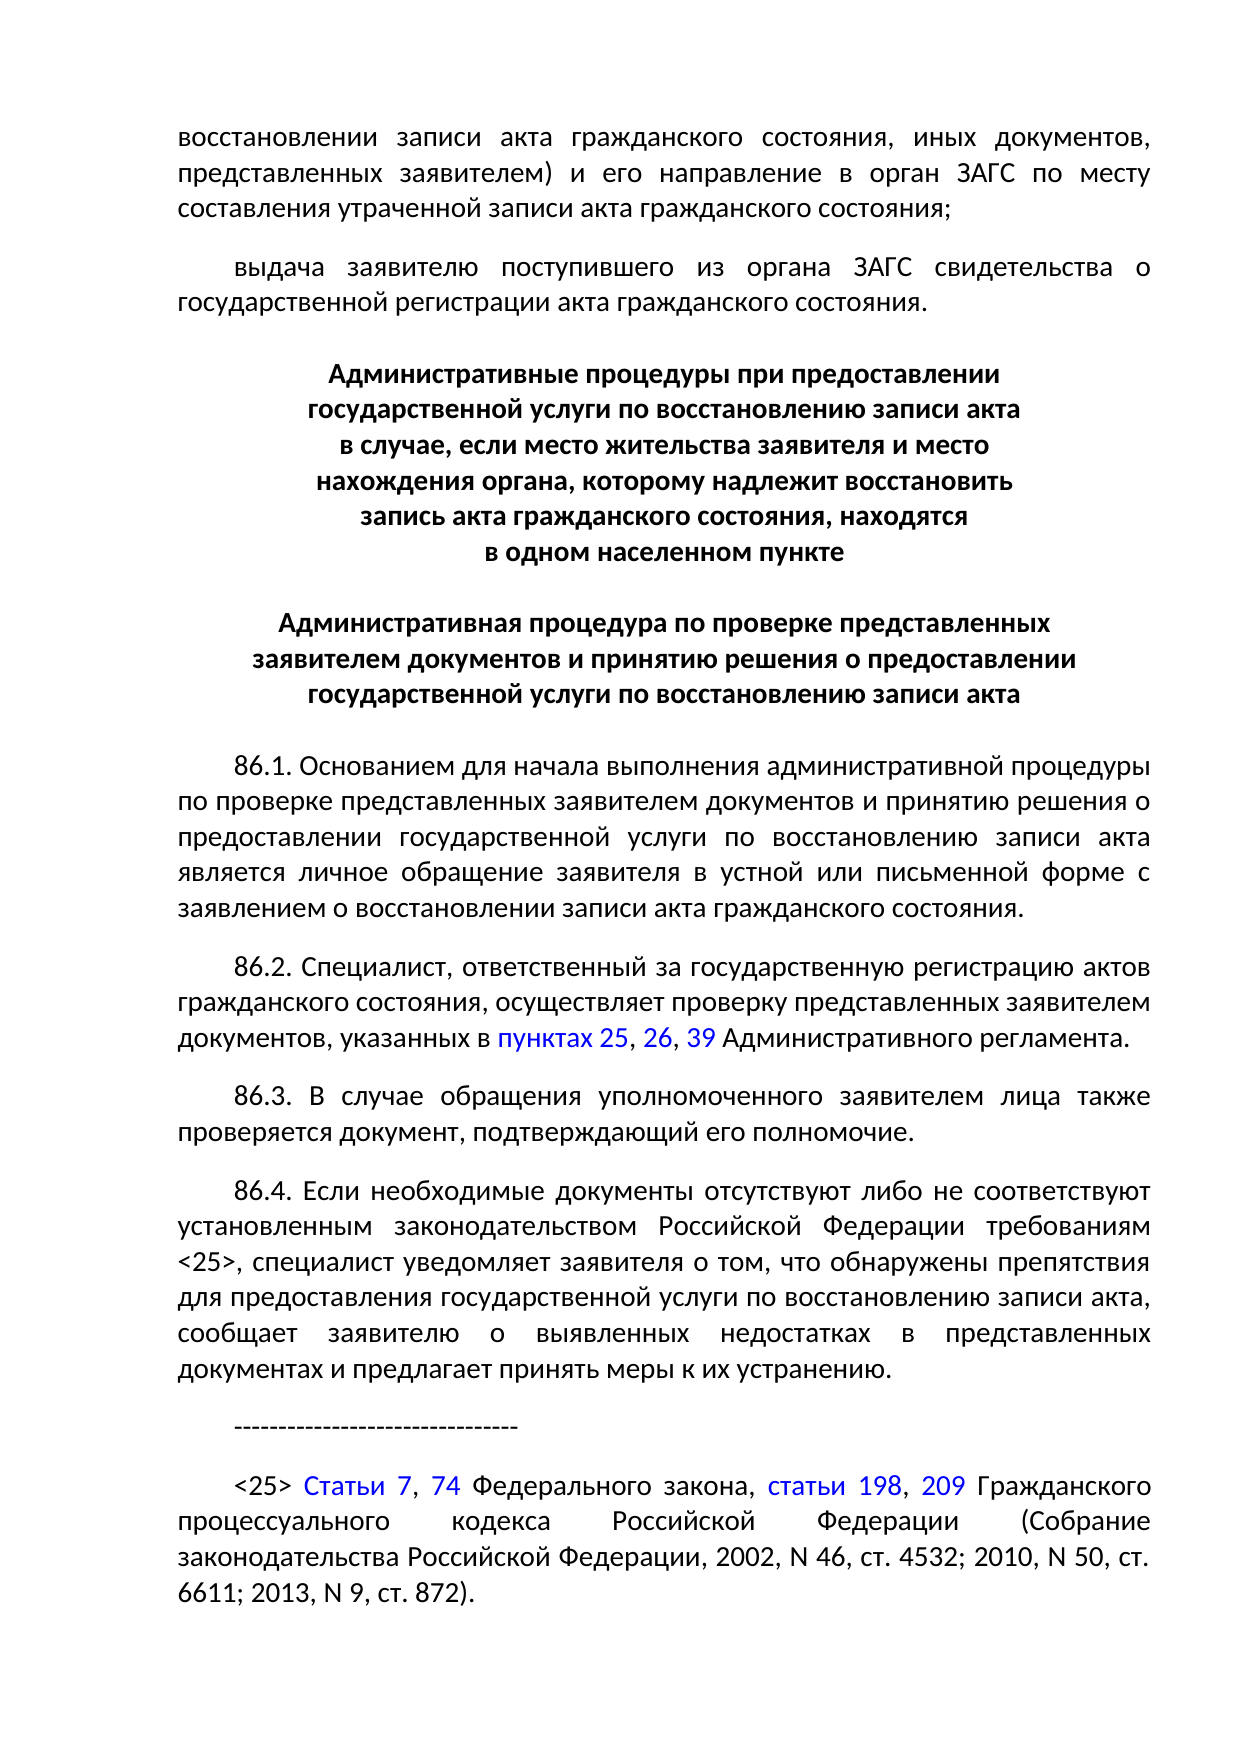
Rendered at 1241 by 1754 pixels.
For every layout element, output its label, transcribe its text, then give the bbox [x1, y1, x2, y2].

title в одном населенном пункте [177, 533, 1152, 568]
title Административные процедуры при предоставлении [177, 355, 1152, 390]
text 86.4. Если необходимые документы отсутствуют либо не соответствуют установленным законодательством Российской Федерации требованиям <25>, специалист уведомляет заявителя о том, что обнаружены препятствия для предоставления государственной услуги по восстановлению записи акта, сообщает заявителю о выявленных недостатках в представленных документах и предлагает принять меры к их устранению. [177, 1172, 1152, 1385]
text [177, 118, 1152, 225]
text <25> Статьи 7, 74 Федерального закона, статьи 198, 209 Гражданского процессуального кодекса Российской Федерации (Собрание законодательства Российской Федерации, 2002, N 46, ст. 4532; 2010, N 50, ст. 6611; 2013, N 9, ст. 872). [177, 1467, 1152, 1609]
title государственной услуги по восстановлению записи акта [177, 390, 1152, 426]
title государственной услуги по восстановлению записи акта [177, 675, 1152, 711]
title запись акта гражданского состояния, находятся [177, 497, 1152, 533]
text -------------------------------- [177, 1408, 1152, 1444]
text выдача заявителю поступившего из органа ЗАГС свидетельства о государственной регистрации акта гражданского состояния. [177, 248, 1152, 319]
title нахождения органа, которому надлежит восстановить [177, 462, 1152, 497]
text 86.2. Специалист, ответственный за государственную регистрацию актов гражданского состояния, осуществляет проверку представленных заявителем документов, указанных в пунктах 25, 26, 39 Административного регламента. [177, 948, 1152, 1054]
text 86.1. Основанием для начала выполнения административной процедуры по проверке представленных заявителем документов и принятию решения о предоставлении государственной услуги по восстановлению записи акта является личное обращение заявителя в устной или письменной форме с заявлением о восстановлении записи акта гражданского состояния. [177, 747, 1152, 925]
text 86.3. В случае обращения уполномоченного заявителем лица также проверяется документ, подтверждающий его полномочие. [177, 1077, 1152, 1149]
title заявителем документов и принятию решения о предоставлении [177, 640, 1152, 675]
title в случае, если место жительства заявителя и место [177, 426, 1152, 462]
title Административная процедура по проверке представленных [177, 604, 1152, 640]
